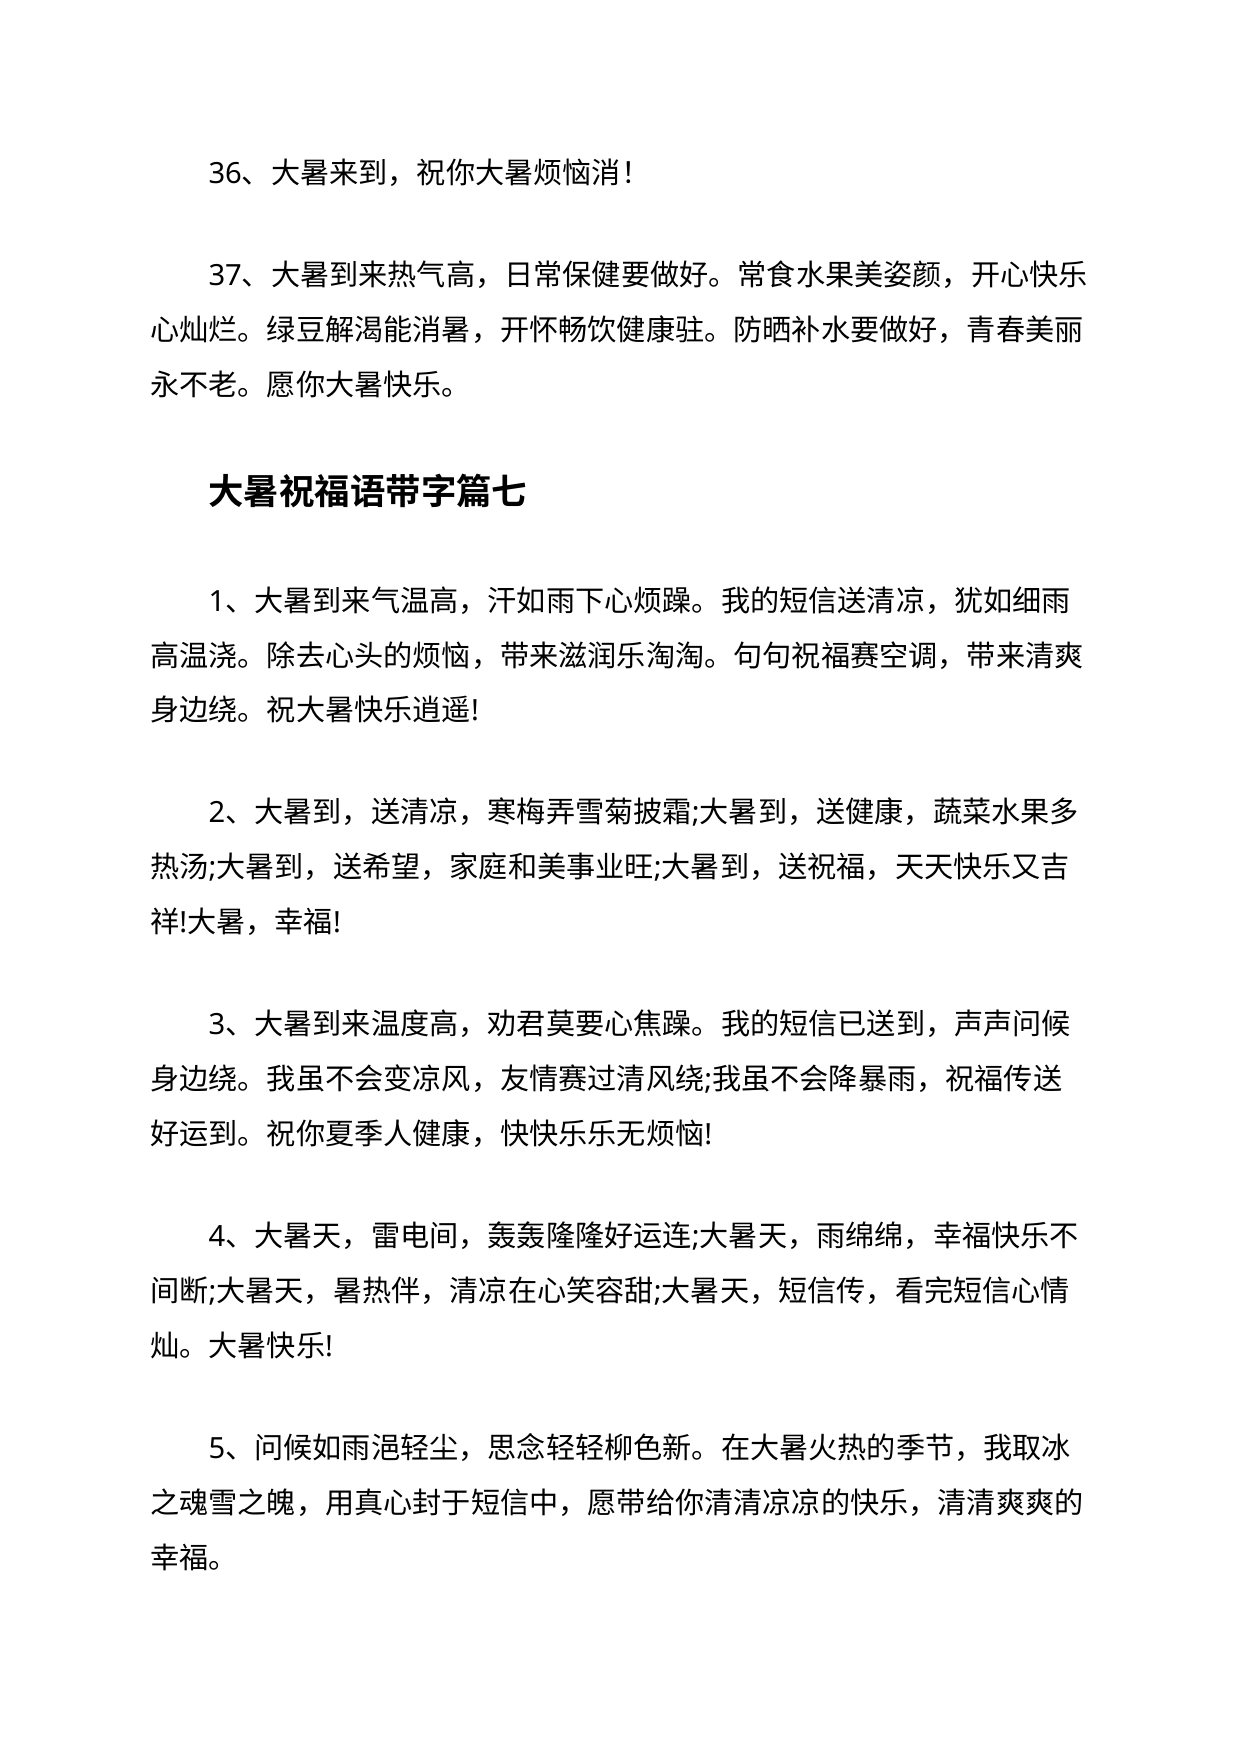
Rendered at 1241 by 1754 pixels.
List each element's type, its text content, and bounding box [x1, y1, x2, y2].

text 1、大暑到来气温高，汗如雨下心烦躁。我的短信送清凉，犹如细雨高温浇。除去心头的烦恼，带来滋润乐淘淘。句句祝福赛空调，带来清爽身边绕。祝大暑快乐逍遥! [150, 577, 1090, 729]
text 4、大暑天，雷电间，轰轰隆隆好运连;大暑天，雨绵绵，幸福快乐不间断;大暑天，暑热伴，清凉在心笑容甜;大暑天，短信传，看完短信心情灿。大暑快乐! [150, 1213, 1090, 1365]
text 5、问候如雨浥轻尘，思念轻轻柳色新。在大暑火热的季节，我取冰之魂雪之魄，用真心封于短信中，愿带给你清清凉凉的快乐，清清爽爽的幸福。 [150, 1425, 1090, 1577]
text 36、大暑来到，祝你大暑烦恼消！ [150, 150, 1090, 192]
text 2、大暑到，送清凉，寒梅弄雪菊披霜;大暑到，送健康，蔬菜水果多热汤;大暑到，送希望，家庭和美事业旺;大暑到，送祝福，天天快乐又吉祥!大暑，幸福! [150, 789, 1090, 941]
text 大暑祝福语带字篇七 [150, 464, 1090, 515]
text 3、大暑到来温度高，劝君莫要心焦躁。我的短信已送到，声声问候身边绕。我虽不会变凉风，友情赛过清风绕;我虽不会降暴雨，祝福传送好运到。祝你夏季人健康，快快乐乐无烦恼! [150, 1001, 1090, 1153]
text 37、大暑到来热气高，日常保健要做好。常食水果美姿颜，开心快乐心灿烂。绿豆解渴能消暑，开怀畅饮健康驻。防晒补水要做好，青春美丽永不老。愿你大暑快乐。 [150, 252, 1090, 404]
